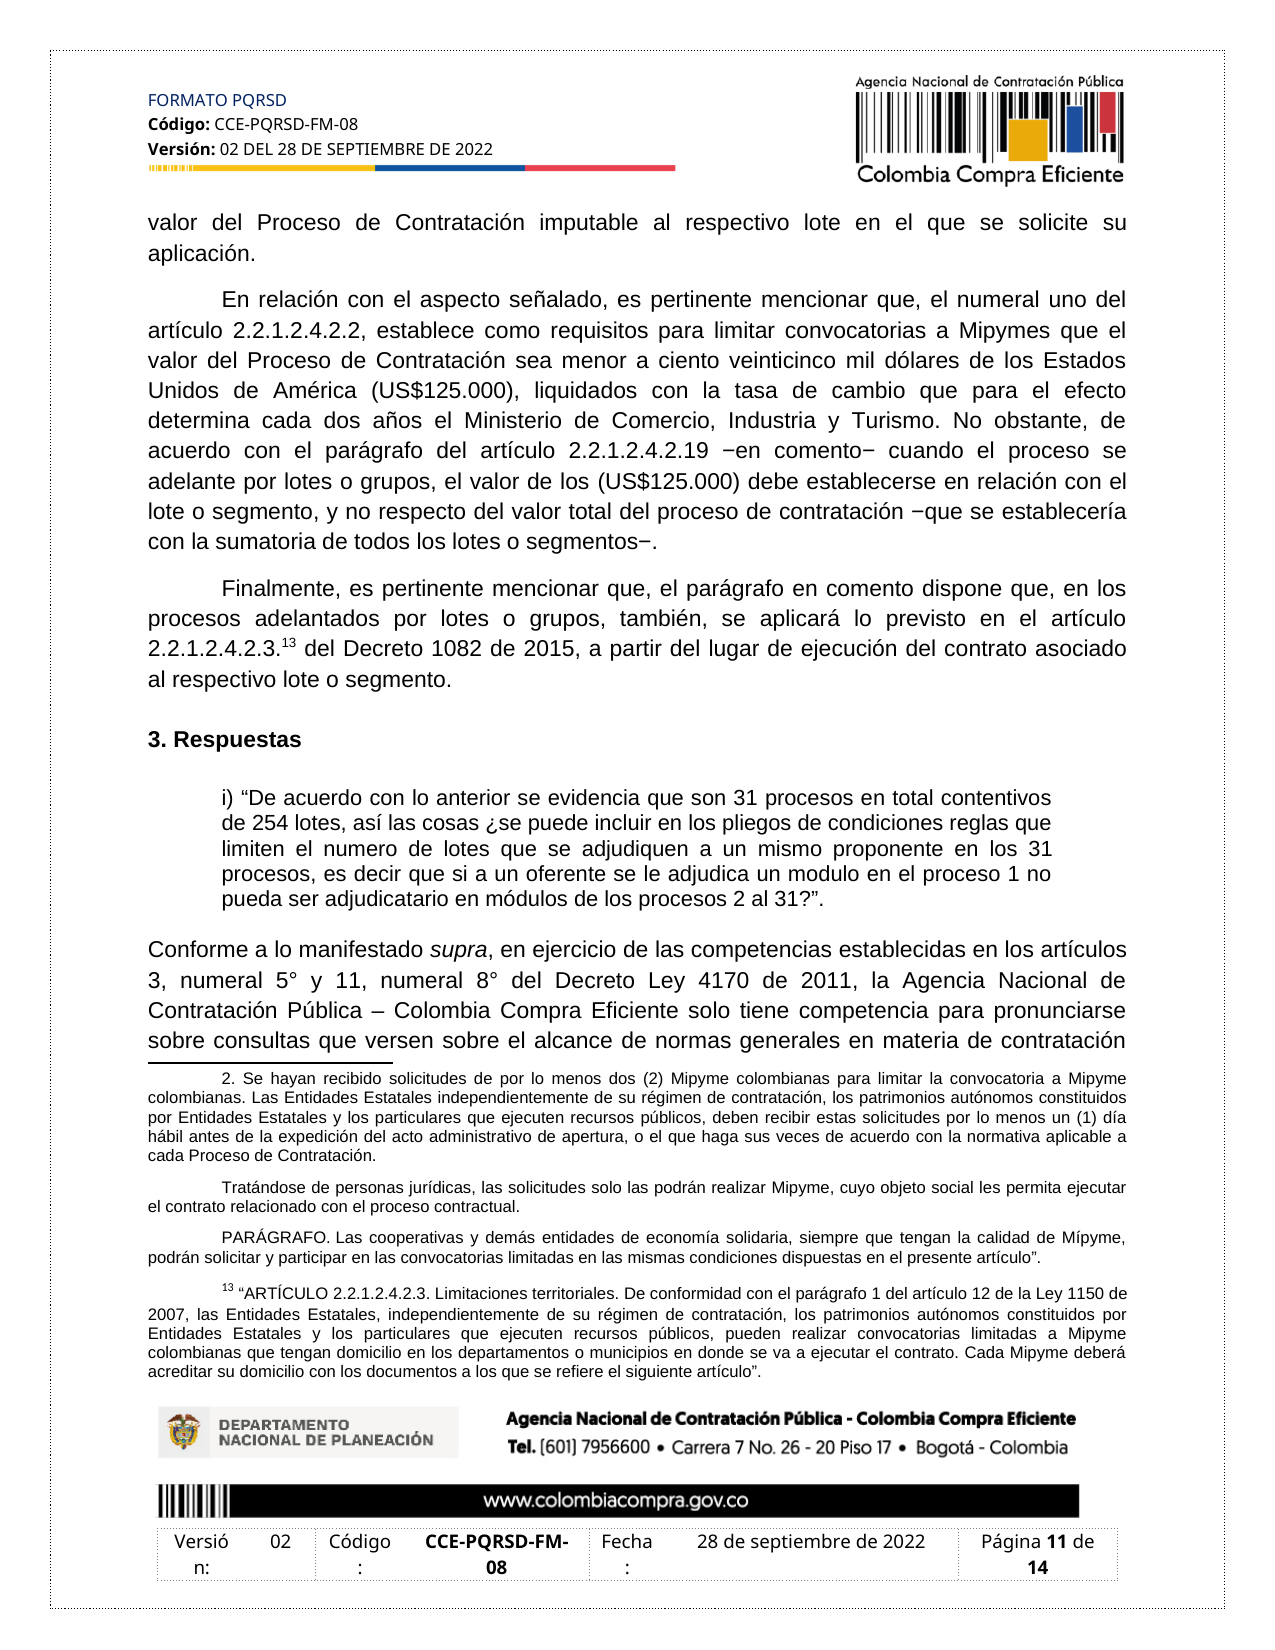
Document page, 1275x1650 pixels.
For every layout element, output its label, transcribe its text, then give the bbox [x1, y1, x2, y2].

picture [147, 1381, 1090, 1528]
text i) “De acuerdo con lo anterior se evidencia que son 31 procesos en total contentivos de 254 lotes, así las cosas ¿se puede incluir en los pliegos de condiciones reglas que limiten el numero de lotes que se adjudiquen a un mismo proponente en los 31 procesos, es decir que si a un oferente se le adjudica un modulo en el proceso 1 no pueda ser adjudicatario en módulos de los procesos 2 al 31?”. [221, 785, 1053, 911]
picture [855, 75, 1128, 187]
text Finalmente, es pertinente mencionar que, el parágrafo en comento dispone que, en los procesos adelantados por lotes o grupos, también, se aplicará lo previsto en el artículo 2.2.1.2.4.2.3. del Decreto 1082 de 2015, a partir del lugar de ejecución del contrato asociado al respectivo lote o segmento. [148, 575, 1127, 692]
picture [147, 160, 679, 174]
text 3. Respuestas [148, 726, 1127, 752]
text Conforme a lo manifestado supra, en ejercicio de las competencias establecidas en los artículos 3, numeral 5° y 11, numeral 8° del Decreto Ley 4170 de 2011, la Agencia Nacional de Contratación Pública – Colombia Compra Eficiente solo tiene competencia para pronunciarse sobre consultas que versen sobre el alcance de normas generales en materia de contratación pública. Dicha competencia no puede extenderse a la resolución de casos particulares, la validación de actuaciones administrativas o el estudio de procesos de contratación. [148, 936, 1127, 1053]
text En relación con el aspecto señalado, es pertinente mencionar que, el numeral uno del artículo 2.2.1.2.4.2.2, establece como requisitos para limitar convocatorias a Mipymes que el valor del Proceso de Contratación sea menor a ciento veinticinco mil dólares de los Estados Unidos de América (US$125.000), liquidados con la tasa de cambio que para el efecto determina cada dos años el Ministerio de Comercio, Industria y Turismo. No obstante, de acuerdo con el parágrafo del artículo 2.2.1.2.4.2.19 −en comento− cuando el proceso se adelante por lotes o grupos, el valor de los (US$125.000) debe establecerse en relación con el lote o segmento, y no respecto del valor total del proceso de contratación −que se establecería con la sumatoria de todos los lotes o segmentos−. [148, 286, 1127, 554]
